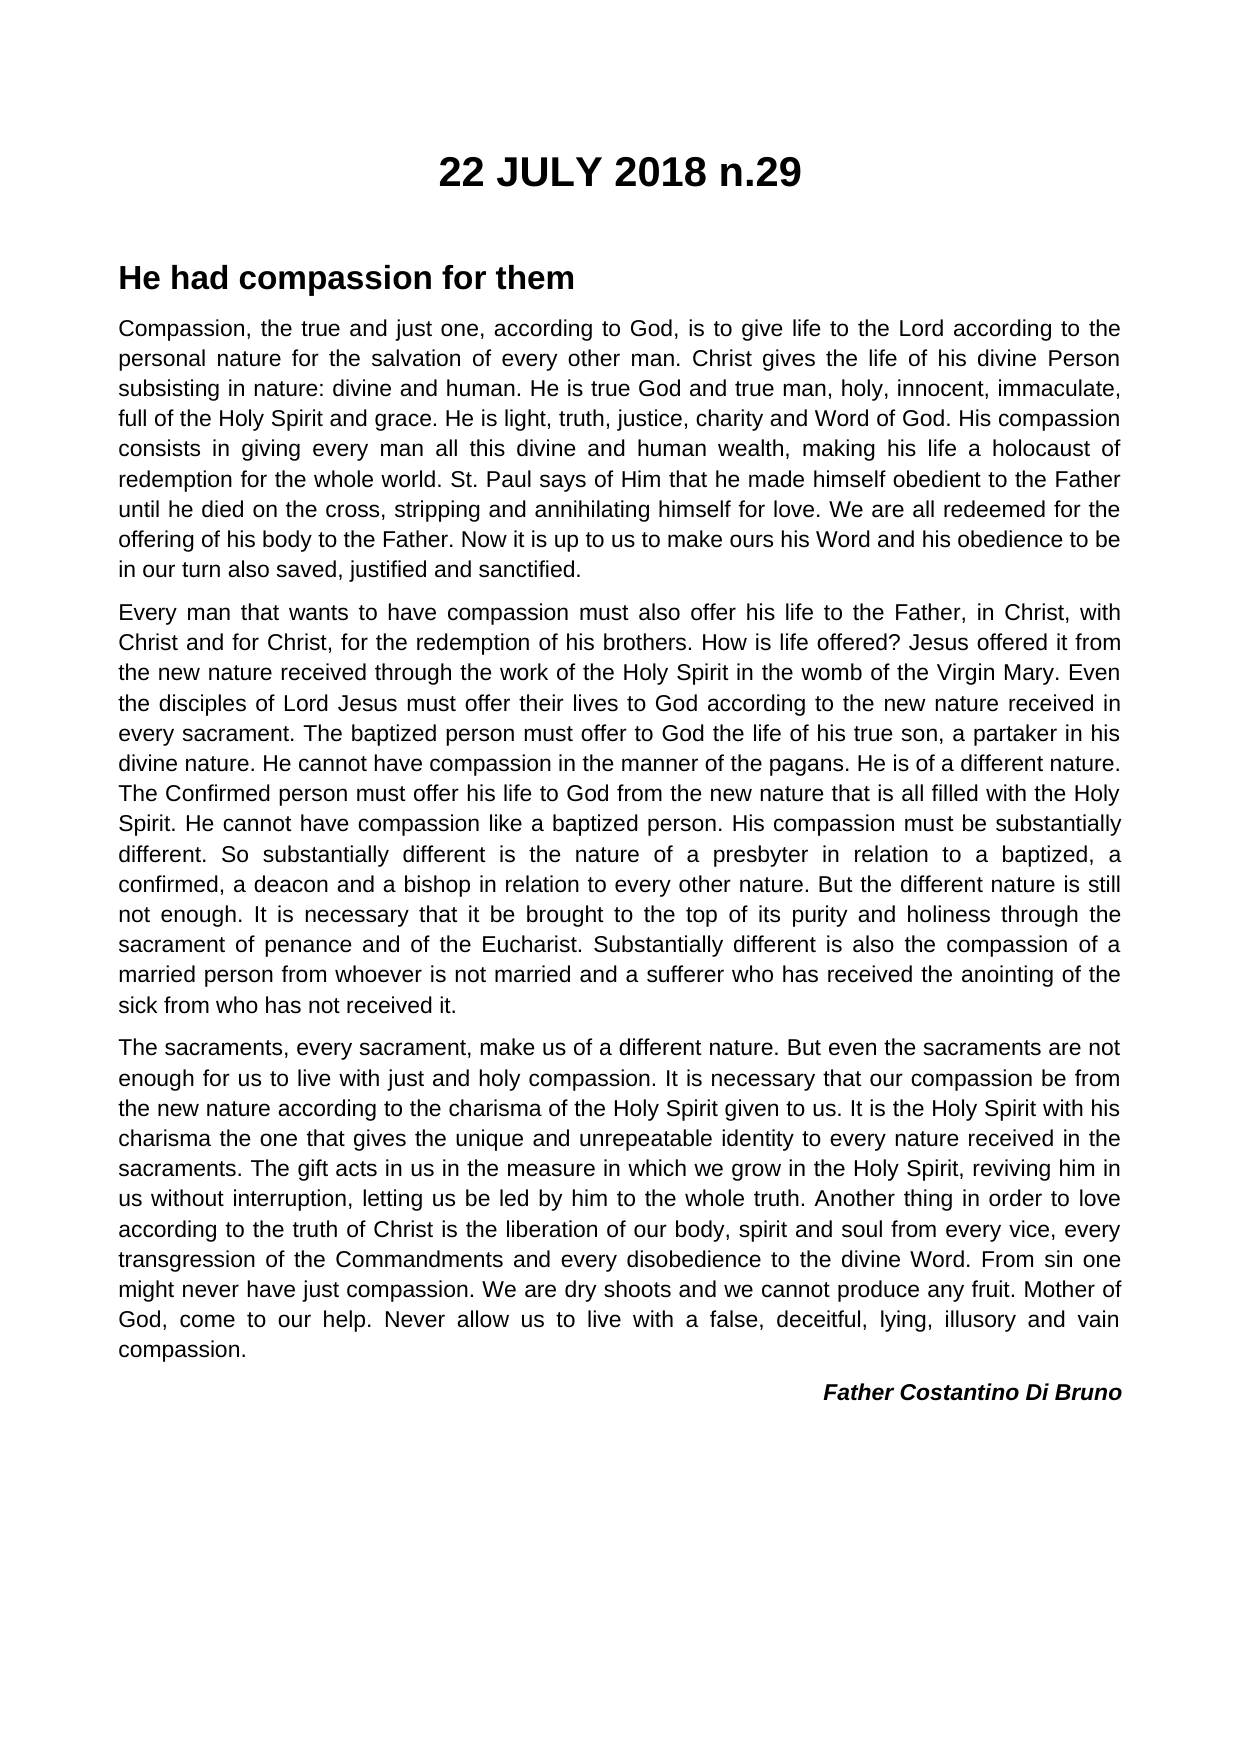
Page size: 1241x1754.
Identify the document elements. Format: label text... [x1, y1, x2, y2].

text Every man that wants to have compassion must also offer his life to the Father, in Christ, with Christ and for Christ, for the redemption of his brothers. How is life offered? Jesus offered it from the new nature received through the work of the Holy Spirit in the womb of the Virgin Mary. Even the disciples of Lord Jesus must offer their lives to God according to the new nature received in every sacrament. The baptized person must offer to God the life of his true son, a partaker in his divine nature. He cannot have compassion in the manner of the pagans. He is of a different nature. The Confirmed person must offer his life to God from the new nature that is all filled with the Holy Spirit. He cannot have compassion like a baptized person. His compassion must be substantially different. So substantially different is the nature of a presbyter in relation to a baptized, a confirmed, a deacon and a bishop in relation to every other nature. But the different nature is still not enough. It is necessary that it be brought to the top of its purity and holiness through the sacrament of penance and of the Eucharist. Substantially different is also the compassion of a married person from whoever is not married and a sufferer who has received the anointing of the sick from who has not received it. [118, 599, 1122, 1018]
text He had compassion for them [118, 258, 1122, 296]
text Compassion, the true and just one, according to God, is to give life to the Lord according to the personal nature for the salvation of every other man. Christ gives the life of his divine Person subsisting in nature: divine and human. He is true God and true man, holy, innocent, immaculate, full of the Holy Spirit and grace. He is light, truth, justice, charity and Word of God. His compassion consists in giving every man all this divine and human wealth, making his life a holocaust of redemption for the whole world. St. Paul says of Him that he made himself obedient to the Father until he died on the cross, stripping and annihilating himself for love. We are all redeemed for the offering of his body to the Father. Now it is up to us to make ours his Word and his obedience to be in our turn also saved, justified and sanctified. [118, 314, 1122, 583]
text Father Costantino Di Bruno [118, 1379, 1122, 1406]
text The sacraments, every sacrament, make us of a different nature. But even the sacraments are not enough for us to live with just and holy compassion. It is necessary that our compassion be from the new nature according to the charisma of the Holy Spirit given to us. It is the Holy Spirit with his charisma the one that gives the unique and unrepeatable identity to every nature received in the sacraments. The gift acts in us in the measure in which we grow in the Holy Spirit, reviving him in us without interruption, letting us be led by him to the whole truth. Another thing in order to love according to the truth of Christ is the liberation of our body, spirit and soul from every vice, every transgression of the Commandments and every disobedience to the divine Word. From sin one might never have just compassion. We are dry shoots and we cannot produce any fruit. Mother of God, come to our help. Never allow us to live with a false, deceitful, lying, illusory and vain compassion. [118, 1034, 1122, 1363]
text 22 JULY 2018 n.29 [118, 148, 1122, 196]
